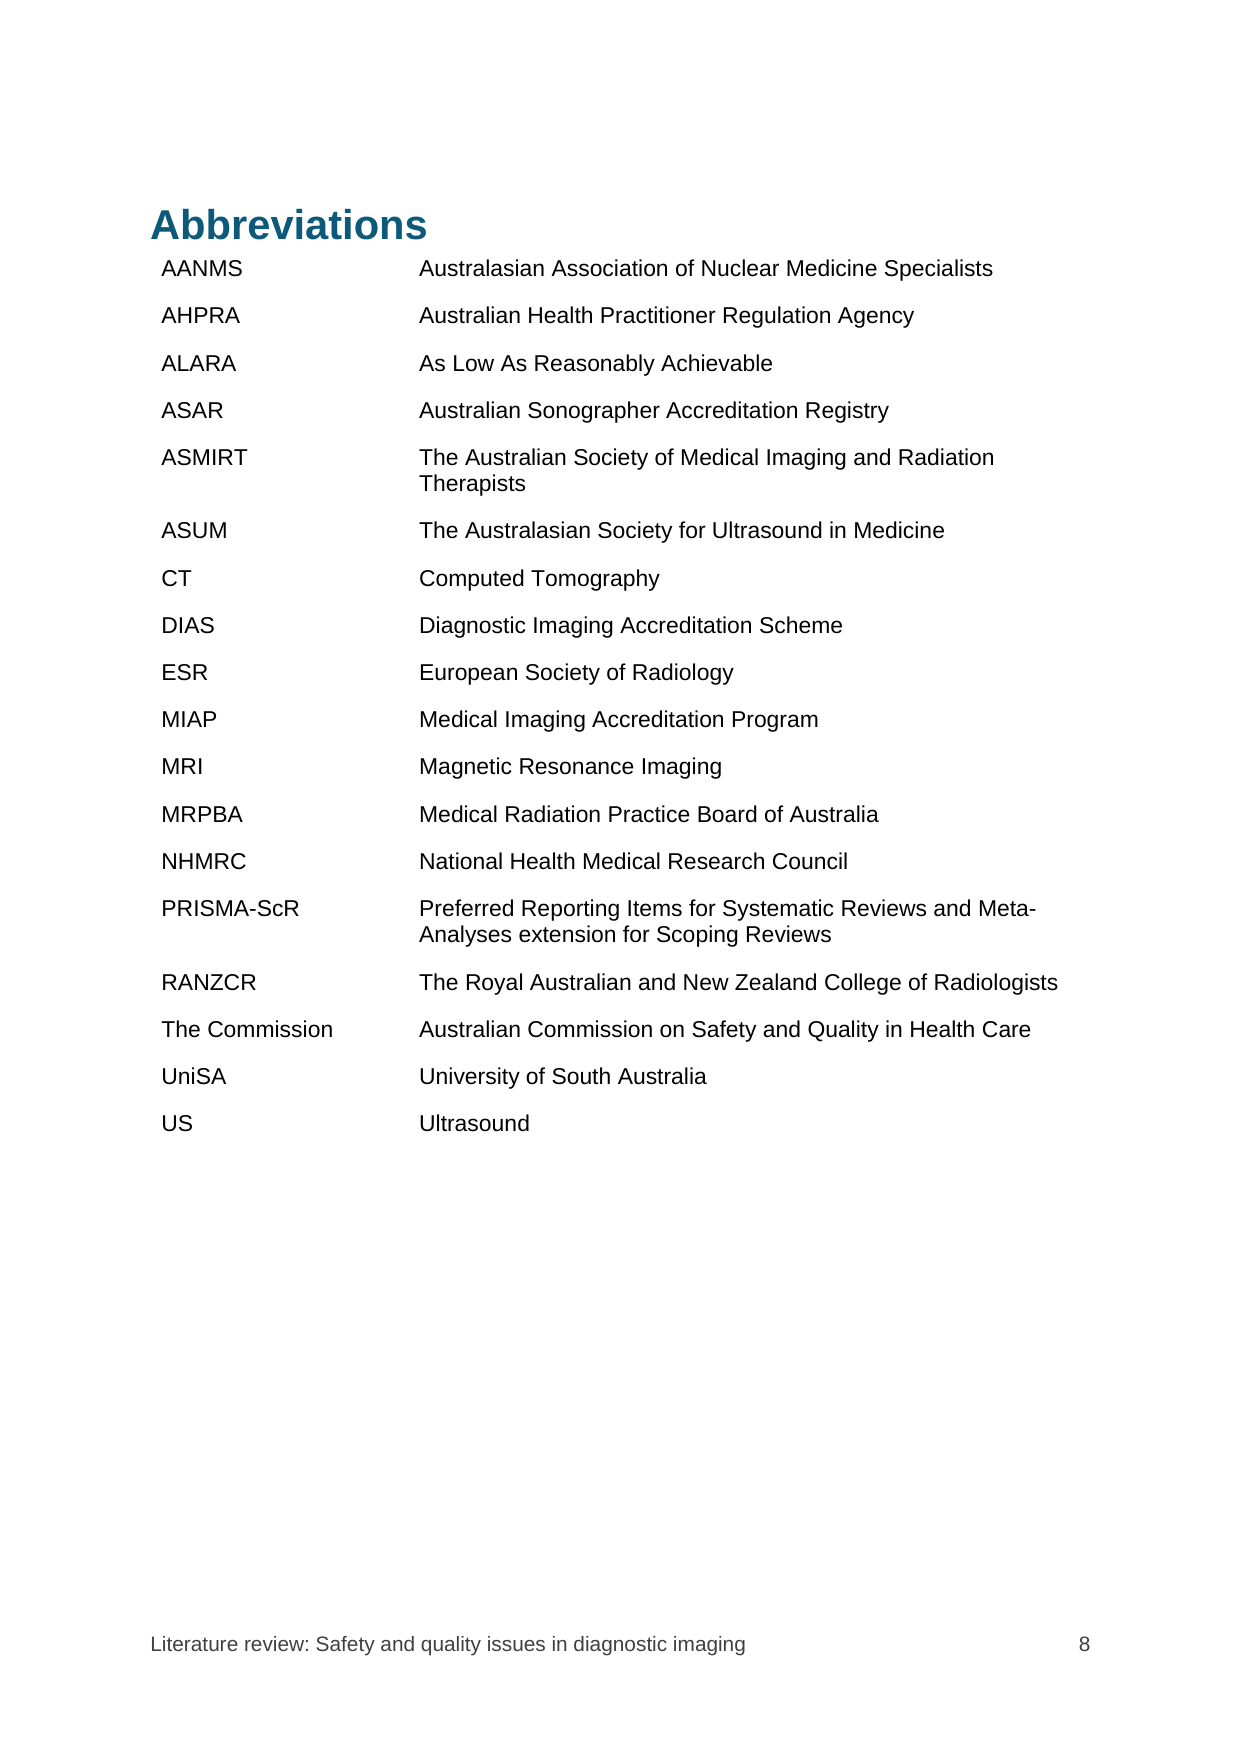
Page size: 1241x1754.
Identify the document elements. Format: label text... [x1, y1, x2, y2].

table_cell ASUM [150, 518, 408, 564]
table_cell NHMRC [150, 848, 408, 895]
table_cell National Health Medical Research Council [408, 848, 1089, 895]
table_cell The Australasian Society for Ultrasound in Medicine [408, 518, 1089, 564]
table_cell Magnetic Resonance Imaging [408, 753, 1089, 801]
table_cell RANZCR [150, 969, 408, 1016]
table_cell MRPBA [150, 801, 408, 848]
table_cell UniSA [150, 1063, 408, 1110]
table_cell DIAS [150, 612, 408, 659]
table_cell European Society of Radiology [408, 659, 1089, 706]
table_cell ESR [150, 659, 408, 706]
table_cell As Low As Reasonably Achievable [408, 350, 1089, 397]
table_cell MIAP [150, 706, 408, 753]
table_cell Medical Imaging Accreditation Program [408, 706, 1089, 753]
table_cell Computed Tomography [408, 565, 1089, 612]
table_cell CT [150, 565, 408, 612]
table_cell US [150, 1110, 408, 1157]
subtitle Abbreviations [150, 200, 1090, 248]
table_cell Preferred Reporting Items for Systematic Reviews and Meta-Analyses extension for Scoping Reviews [408, 895, 1089, 968]
table_cell University of South Australia [408, 1063, 1089, 1110]
table_header AANMS [150, 255, 408, 302]
table_cell The Commission [150, 1016, 408, 1063]
table_cell ASMIRT [150, 444, 408, 517]
table_cell ALARA [150, 350, 408, 397]
table_cell AHPRA [150, 302, 408, 349]
table_header Australasian Association of Nuclear Medicine Specialists [408, 255, 1089, 302]
table_cell The Australian Society of Medical Imaging and Radiation Therapists [408, 444, 1089, 517]
table_cell The Royal Australian and New Zealand College of Radiologists [408, 969, 1089, 1016]
table_cell Australian Commission on Safety and Quality in Health Care [408, 1016, 1089, 1063]
table_cell Australian Health Practitioner Regulation Agency [408, 302, 1089, 349]
table_cell ASAR [150, 397, 408, 444]
table_cell Diagnostic Imaging Accreditation Scheme [408, 612, 1089, 659]
table_cell Ultrasound [408, 1110, 1089, 1157]
table_cell Medical Radiation Practice Board of Australia [408, 801, 1089, 848]
table_cell PRISMA-ScR [150, 895, 408, 968]
table_cell MRI [150, 753, 408, 801]
table_cell Australian Sonographer Accreditation Registry [408, 397, 1089, 444]
